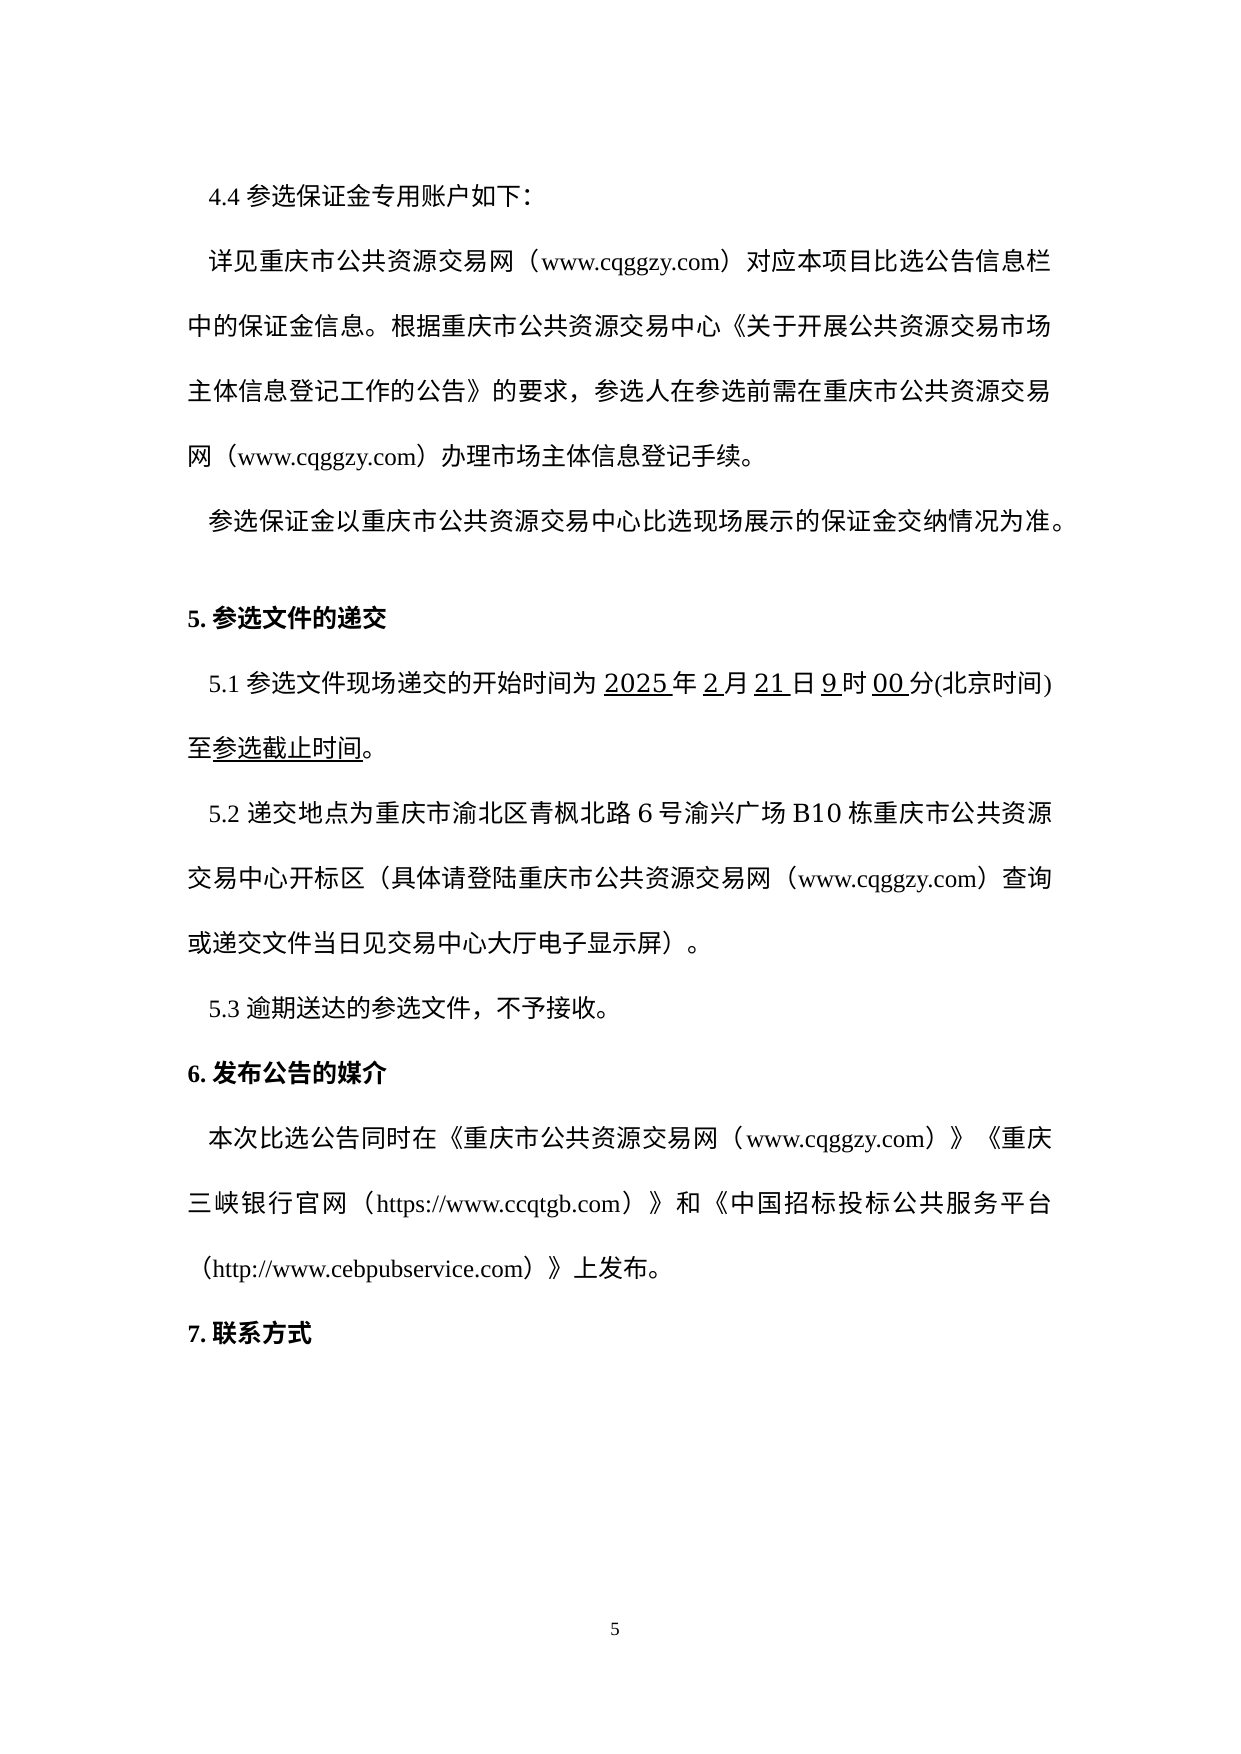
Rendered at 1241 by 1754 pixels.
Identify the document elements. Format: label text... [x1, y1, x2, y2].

text 本次比选公告同时在《重庆市公共资源交易网（www.cqggzy.com）》《重庆三峡银行官网（https://www.ccqtgb.com）》和《中国招标投标公共服务平台（http://www.cebpubservice.com）》上发布。 [187, 1104, 1053, 1299]
subtitle 联系方式 [187, 1299, 1053, 1364]
text 5.1 参选文件现场递交的开始时间为2025年2月21日9时00分(北京时间)至参选截止时间。 [187, 649, 1053, 779]
subtitle 6. 发布公告的媒介 [187, 1039, 1053, 1104]
text 4.4 参选保证金专用账户如下： [187, 162, 1053, 227]
text 5.3 逾期送达的参选文件，不予接收。 [187, 974, 1053, 1039]
text 详见重庆市公共资源交易网（www.cqggzy.com）对应本项目比选公告信息栏中的保证金信息。根据重庆市公共资源交易中心《关于开展公共资源交易市场主体信息登记工作的公告》的要求，参选人在参选前需在重庆市公共资源交易网（www.cqggzy.com）办理市场主体信息登记手续。 [187, 227, 1053, 487]
text 参选保证金以重庆市公共资源交易中心比选现场展示的保证金交纳情况为准。 [187, 487, 1053, 584]
subtitle 5. 参选文件的递交 [187, 584, 1053, 649]
text 5.2 递交地点为重庆市渝北区青枫北路6号渝兴广场B10栋重庆市公共资源交易中心开标区（具体请登陆重庆市公共资源交易网（www.cqggzy.com）查询或递交文件当日见交易中心大厅电子显示屏）。 [187, 779, 1053, 974]
